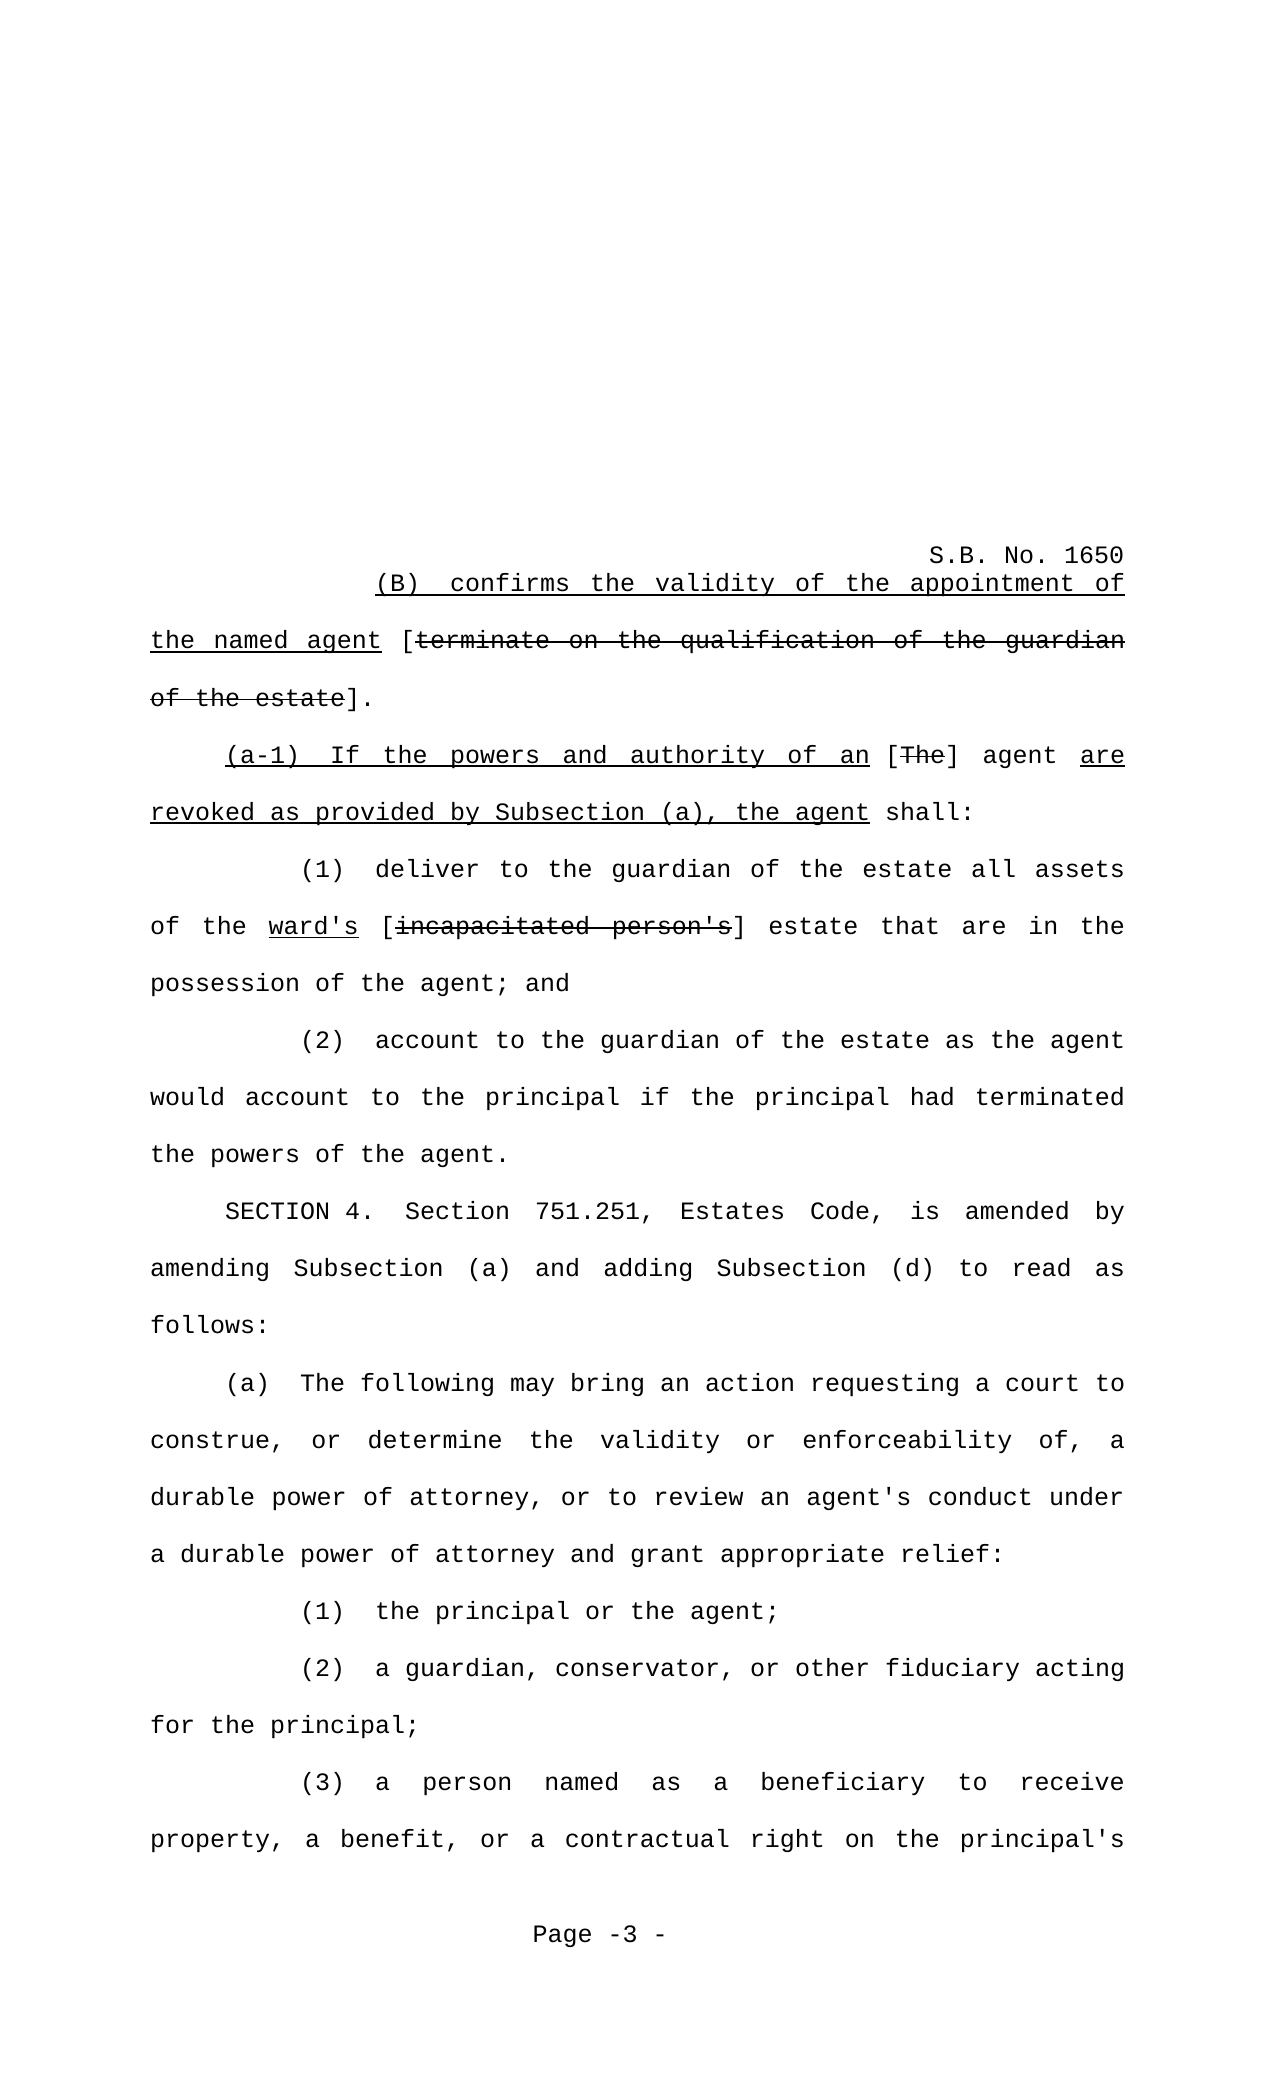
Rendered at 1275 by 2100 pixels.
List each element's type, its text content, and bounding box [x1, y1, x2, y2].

text (1) the principal or the agent; [150, 1598, 1125, 1627]
text (2) a guardian, conservator, or other fiduciary acting for the principal; [150, 1655, 1125, 1741]
text (2) account to the guardian of the estate as the agent would account to the principal if the principal had terminated the powers of the agent. [150, 1027, 1125, 1170]
text (B) confirms the validity of the appointment of the named agent [terminate on the qualification of the guardian of the estate]. [150, 571, 1125, 713]
text (a-1) If the powers and authority of an [The] agent are revoked as provided by Subsection (a), the agent shall: [150, 742, 1125, 828]
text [150, 1769, 1125, 1855]
text (a) The following may bring an action requesting a court to construe, or determine the validity or enforceability of, a durable power of attorney, or to review an agent's conduct under a durable power of attorney and grant appropriate relief: [150, 1370, 1125, 1570]
text SECTION 4. Section 751.251, Estates Code, is amended by amending Subsection (a) and adding Subsection (d) to read as follows: [150, 1199, 1125, 1341]
text (1) deliver to the guardian of the estate all assets of the ward's [incapacitated person's] estate that are in the possession of the agent; and [150, 856, 1125, 999]
